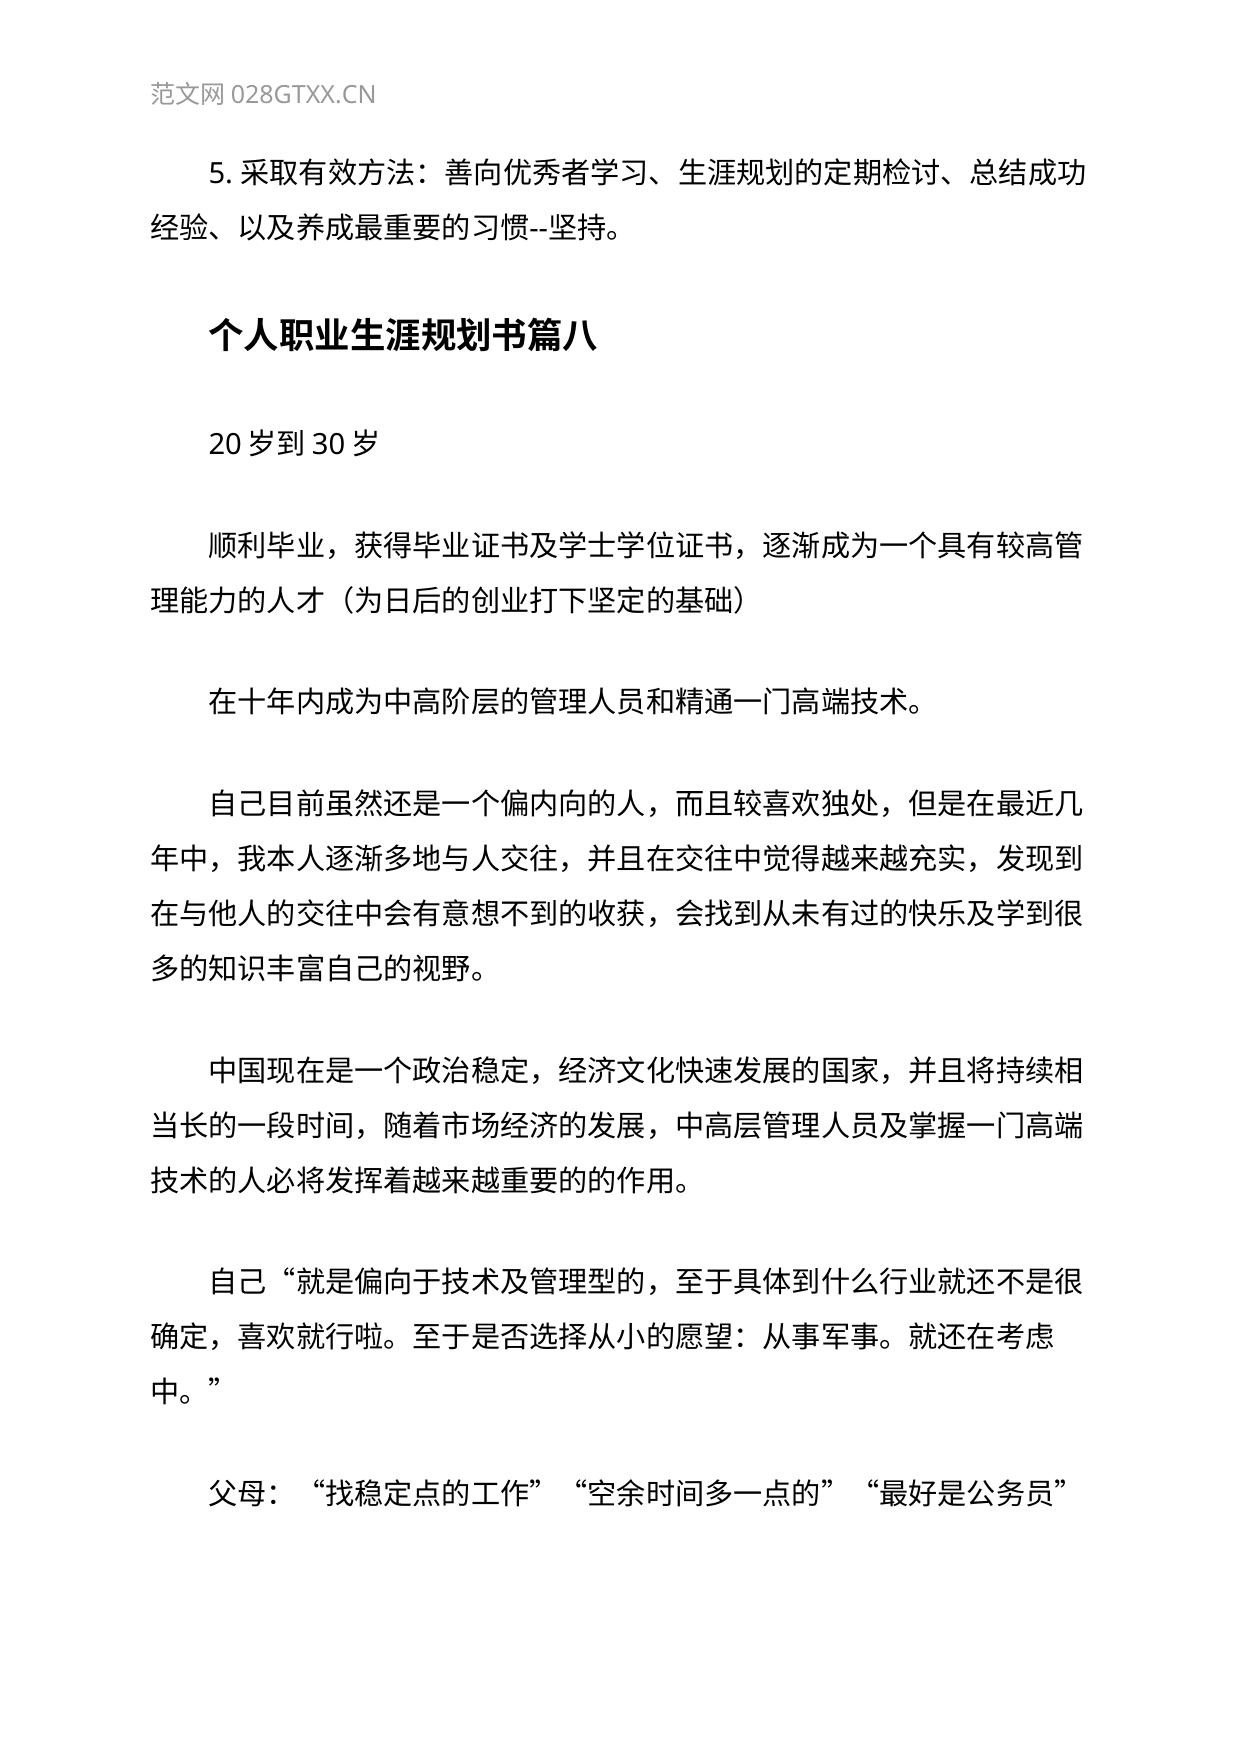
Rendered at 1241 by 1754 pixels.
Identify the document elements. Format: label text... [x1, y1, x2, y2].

text 自己目前虽然还是一个偏内向的人，而且较喜欢独处，但是在最近几年中，我本人逐渐多地与人交往，并且在交往中觉得越来越充实，发现到在与他人的交往中会有意想不到的收获，会找到从未有过的快乐及学到很多的知识丰富自己的视野。 [150, 781, 1090, 988]
text 个人职业生涯规划书篇八 [150, 307, 1090, 358]
text 20岁到30岁 [150, 420, 1090, 463]
text 顺利毕业，获得毕业证书及学士学位证书，逐渐成为一个具有较高管理能力的人才（为日后的创业打下坚定的基础） [150, 522, 1090, 619]
text 5. 采取有效方法：善向优秀者学习、生涯规划的定期检讨、总结成功经验、以及养成最重要的习惯--坚持。 [150, 150, 1090, 247]
text 在十年内成为中高阶层的管理人员和精通一门高端技术。 [150, 679, 1090, 721]
text 父母：“找稳定点的工作”“空余时间多一点的”“最好是公务员” [150, 1470, 1090, 1513]
text 自己“就是偏向于技术及管理型的，至于具体到什么行业就还不是很确定，喜欢就行啦。至于是否选择从小的愿望：从事军事。就还在考虑中。” [150, 1259, 1090, 1411]
text 中国现在是一个政治稳定，经济文化快速发展的国家，并且将持续相当长的一段时间，随着市场经济的发展，中高层管理人员及掌握一门高端技术的人必将发挥着越来越重要的的作用。 [150, 1047, 1090, 1199]
